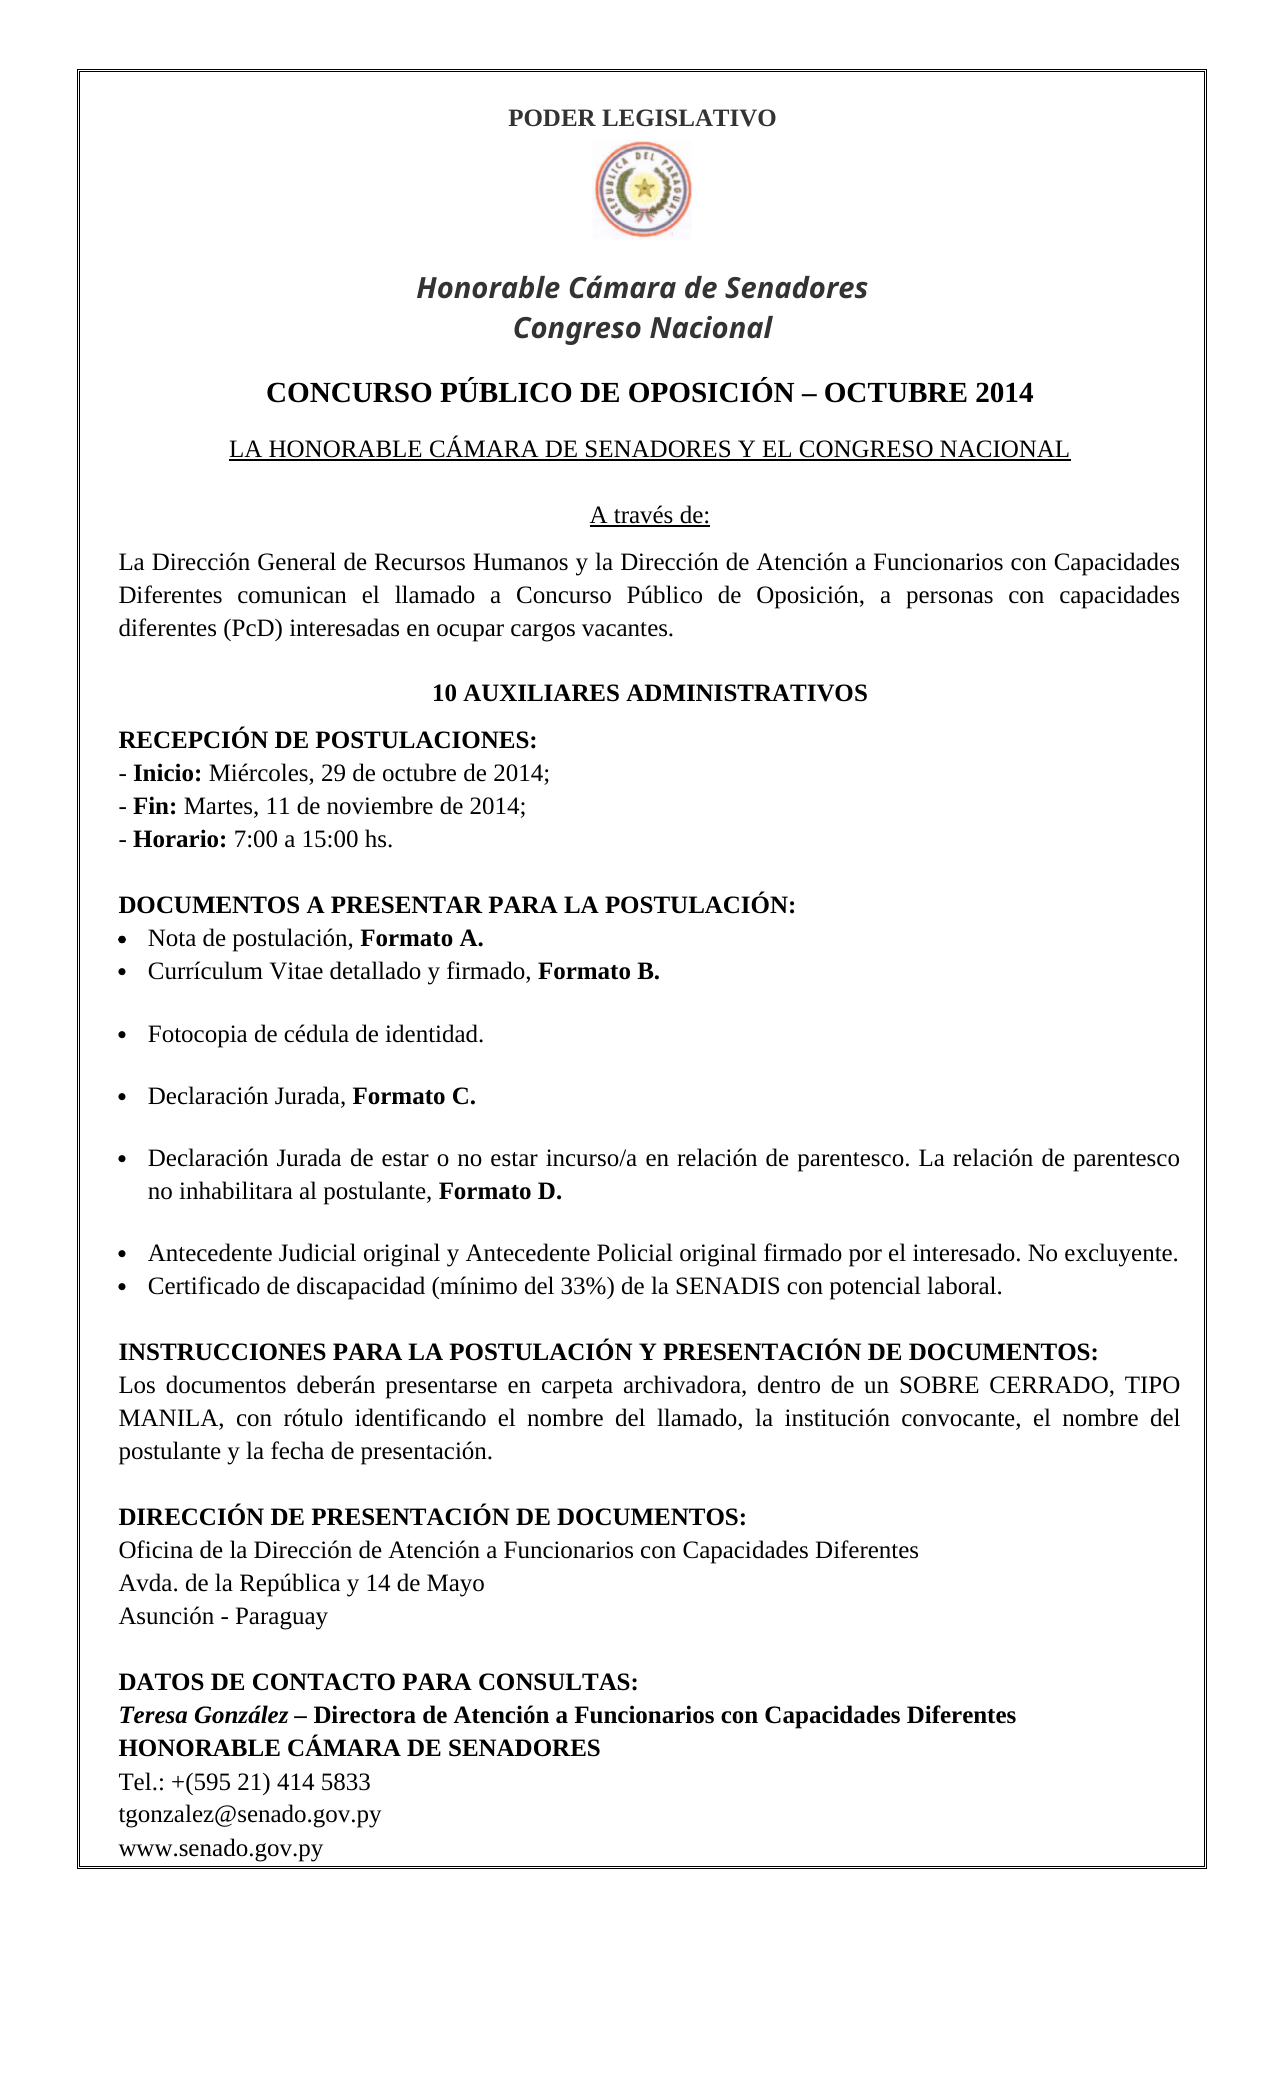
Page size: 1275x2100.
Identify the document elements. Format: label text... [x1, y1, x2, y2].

list Fotocopia de cédula de identidad. [118, 1019, 1181, 1047]
text 10 AUXILIARES ADMINISTRATIVOS [118, 678, 1181, 707]
list Antecedente Judicial original y Antecedente Policial original firmado por el interesado. No excluyente. [118, 1238, 1181, 1267]
text DIRECCIÓN DE PRESENTACIÓN DE DOCUMENTOS: [118, 1502, 1181, 1531]
text - Inicio: Miércoles, 29 de octubre de 2014; [118, 758, 1181, 787]
list Nota de postulación, Formato A. [118, 923, 1181, 952]
text Avda. de la República y 14 de Mayo [118, 1568, 1181, 1597]
text Teresa González – Directora de Atención a Funcionarios con Capacidades Diferentes [118, 1701, 1181, 1729]
list Declaración Jurada, Formato C. [118, 1081, 1181, 1109]
list Currículum Vitae detallado y firmado, Formato B. [118, 956, 1181, 985]
list Certificado de discapacidad (mínimo del 33%) de la SENADIS con potencial laboral. [118, 1271, 1181, 1300]
text - Fin: Martes, 11 de noviembre de 2014; [118, 791, 1181, 820]
text Oficina de la Dirección de Atención a Funcionarios con Capacidades Diferentes [118, 1535, 1181, 1564]
list INSTRUCCIONES PARA LA POSTULACIÓN Y PRESENTACIÓN DE DOCUMENTOS: [118, 1337, 1181, 1366]
text DOCUMENTOS A PRESENTAR PARA LA POSTULACIÓN: [118, 890, 1181, 919]
text HONORABLE CÁMARA DE SENADORES [118, 1733, 1181, 1762]
text DATOS DE CONTACTO PARA CONSULTAS: [118, 1667, 1181, 1696]
text A través de: [118, 500, 1181, 529]
text RECEPCIÓN DE POSTULACIONES: [118, 725, 1181, 754]
text Tel.: +(595 21) 414 5833 [118, 1767, 1181, 1795]
list Declaración Jurada de estar o no estar incurso/a en relación de parentesco. La relación de parentesco no inhabilitara al postulante, Formato D. [118, 1143, 1181, 1205]
text - Horario: 7:00 a 15:00 hs. [118, 824, 1181, 853]
text La Dirección General de Recursos Humanos y la Dirección de Atención a Funcionarios con Capacidades Diferentes comunican el llamado a Concurso Público de Oposición, a personas con capacidades diferentes (PcD) interesadas en ocupar cargos vacantes. [118, 547, 1181, 642]
text www.senado.gov.py [118, 1833, 1181, 1861]
text CONCURSO PÚBLICO DE OPOSICIÓN – OCTUBRE 2014 [118, 375, 1181, 408]
text LA HONORABLE CÁMARA DE SENADORES Y EL CONGRESO NACIONAL [118, 434, 1181, 463]
text Los documentos deberán presentarse en carpeta archivadora, dentro de un SOBRE CERRADO, TIPO MANILA, con rótulo identificando el nombre del llamado, la institución convocante, el nombre del postulante y la fecha de presentación. [118, 1370, 1181, 1465]
text tgonzalez@senado.gov.py [118, 1799, 1181, 1828]
text Asunción - Paraguay [118, 1601, 1181, 1630]
